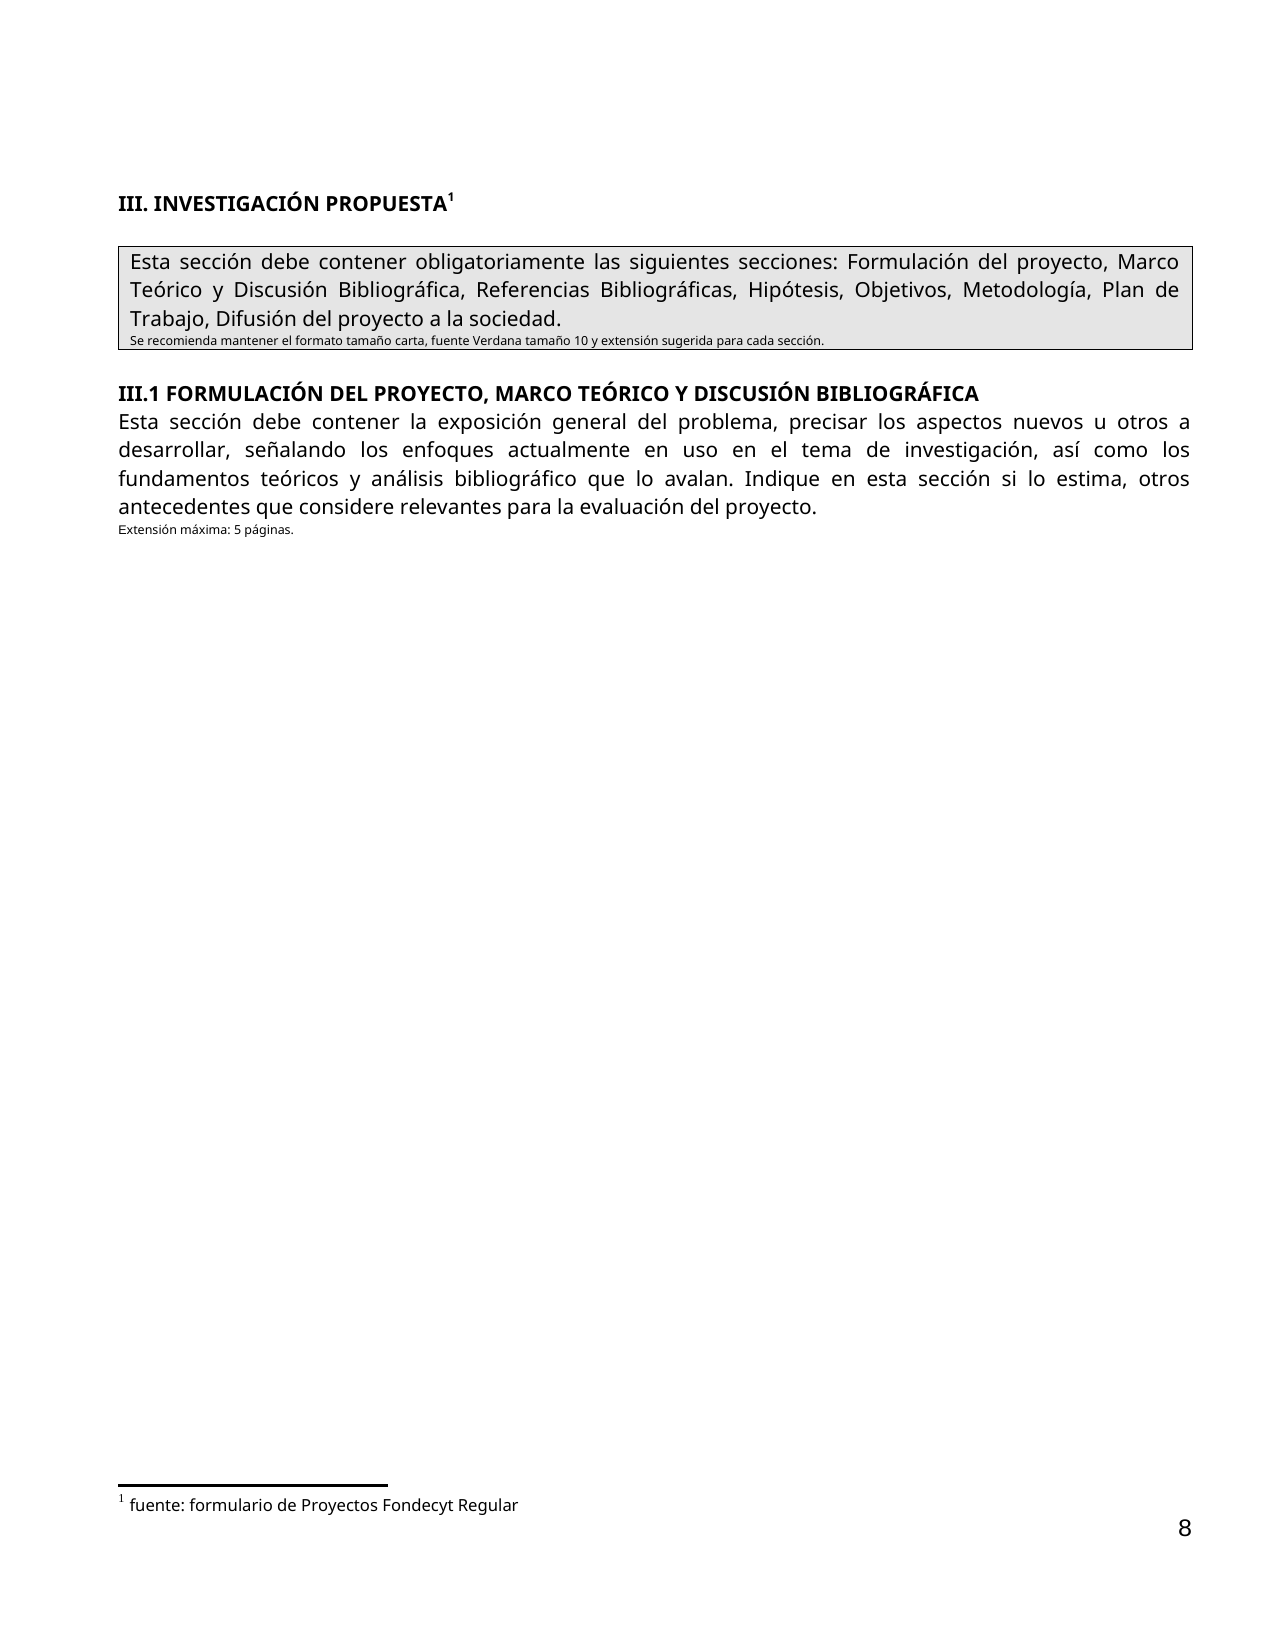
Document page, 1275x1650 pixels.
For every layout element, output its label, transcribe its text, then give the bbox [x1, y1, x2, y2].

text III.1 FORMULACIÓN DEL PROYECTO, MARCO TEÓRICO Y DISCUSIÓN BIBLIOGRÁFICA [118, 379, 1192, 407]
text III. INVESTIGACIÓN PROPUESTA [118, 189, 1192, 217]
text Esta sección debe contener la exposición general del problema, precisar los aspectos nuevos u otros a desarrollar, señalando los enfoques actualmente en uso en el tema de investigación, así como los fundamentos teóricos y análisis bibliográfico que lo avalan. Indique en esta sección si lo estima, otros antecedentes que considere relevantes para la evaluación del proyecto. [118, 407, 1192, 521]
table_header Esta sección debe contener obligatoriamente las siguientes secciones: Formulación del proyecto, Marco Teórico y Discusión Bibliográfica, Referencias Bibliográficas, Hipótesis, Objetivos, Metodología, Plan de Trabajo, Difusión del proyecto a la sociedad. Se recomienda mantener el formato tamaño carta, fuente Verdana tamaño 10 y extensión sugerida para cada sección. [119, 247, 1192, 349]
text Extensión máxima: 5 páginas. [118, 521, 1192, 538]
